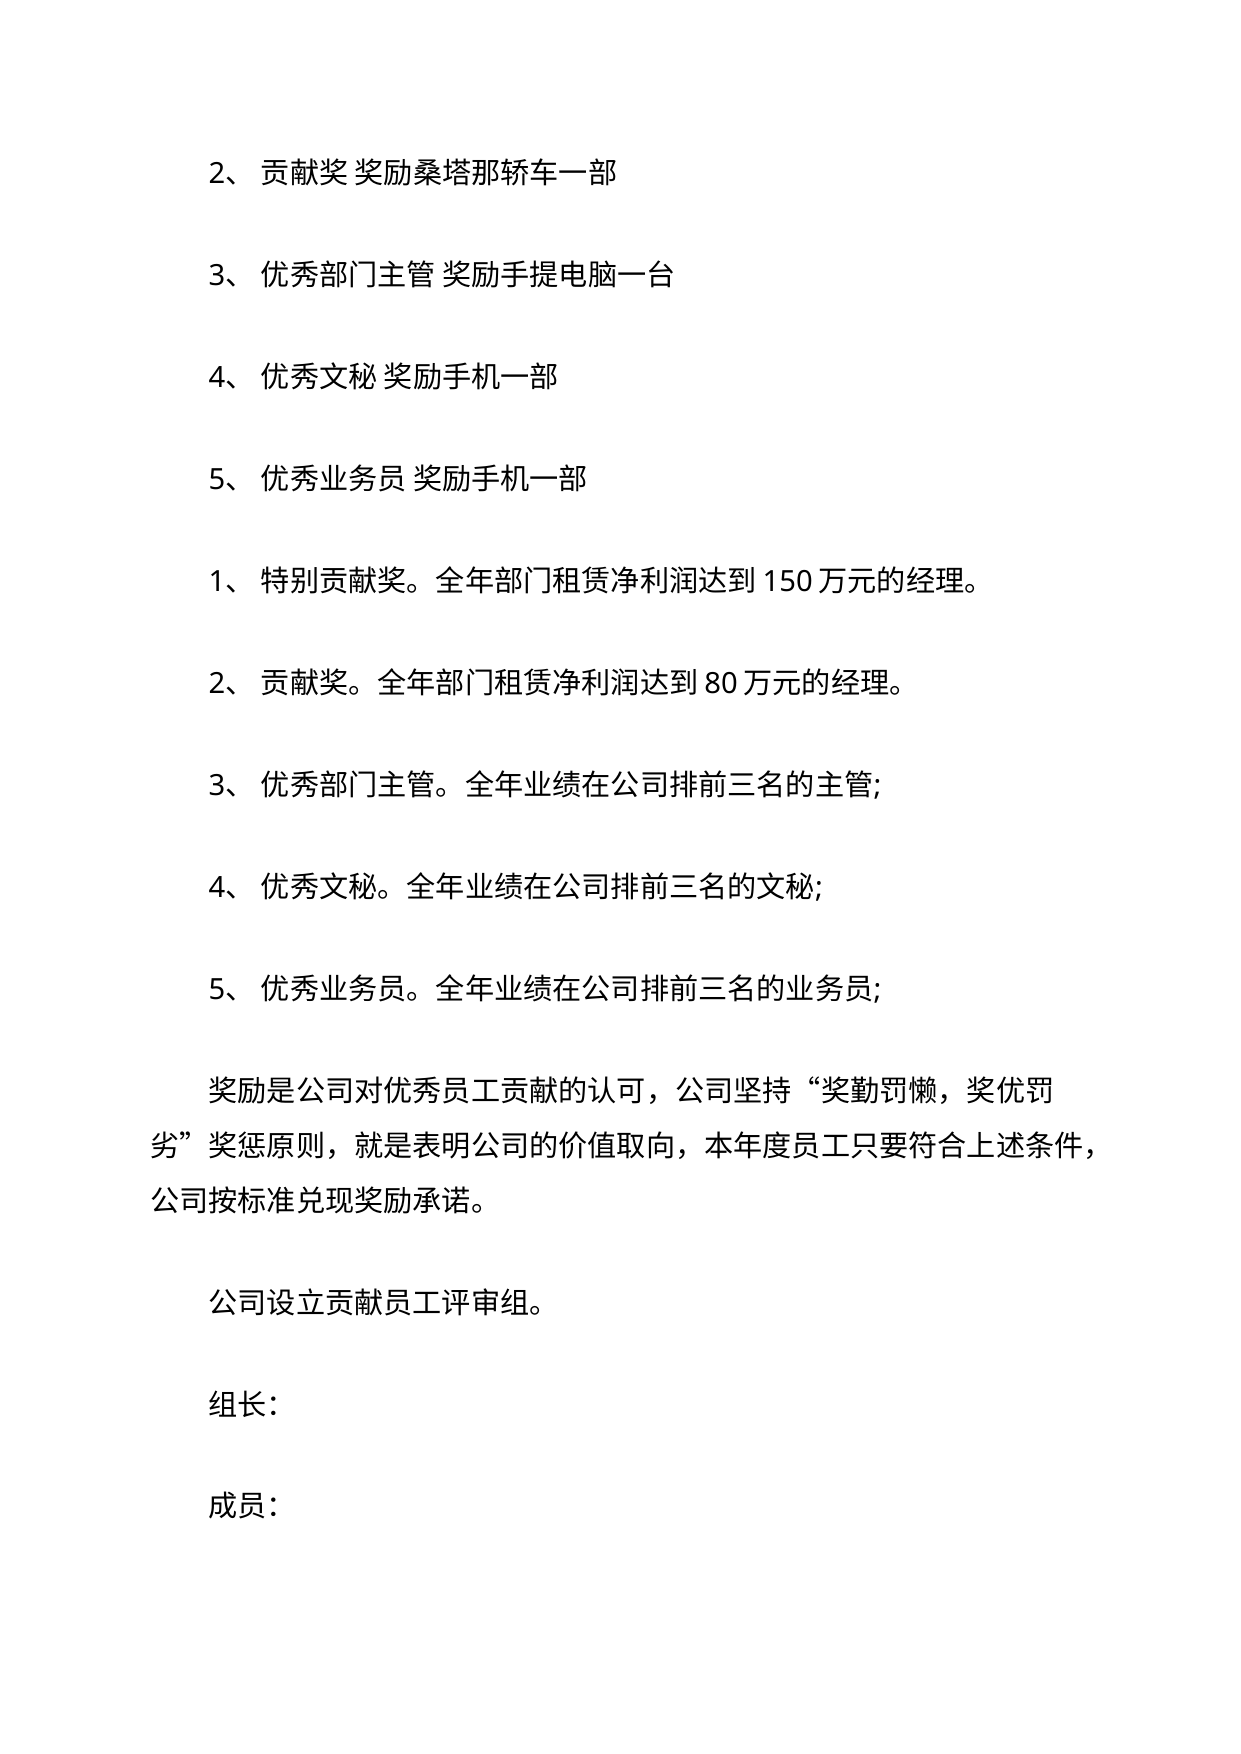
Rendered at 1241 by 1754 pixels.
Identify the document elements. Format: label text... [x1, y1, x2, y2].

text 2、 贡献奖 奖励桑塔那轿车一部 [150, 150, 1090, 192]
text 4、 优秀文秘 奖励手机一部 [150, 354, 1090, 396]
text 成员： [150, 1483, 1090, 1525]
text 3、 优秀部门主管。全年业绩在公司排前三名的主管; [150, 762, 1090, 804]
text 奖励是公司对优秀员工贡献的认可，公司坚持“奖勤罚懒，奖优罚劣”奖惩原则，就是表明公司的价值取向，本年度员工只要符合上述条件，公司按标准兑现奖励承诺。 [150, 1068, 1090, 1220]
text 1、 特别贡献奖。全年部门租赁净利润达到150万元的经理。 [150, 558, 1090, 600]
text 3、 优秀部门主管 奖励手提电脑一台 [150, 252, 1090, 294]
text 5、 优秀业务员 奖励手机一部 [150, 456, 1090, 498]
text 2、 贡献奖。全年部门租赁净利润达到80万元的经理。 [150, 660, 1090, 702]
text 公司设立贡献员工评审组。 [150, 1279, 1090, 1322]
text 5、 优秀业务员。全年业绩在公司排前三名的业务员; [150, 966, 1090, 1008]
text 4、 优秀文秘。全年业绩在公司排前三名的文秘; [150, 864, 1090, 906]
text 组长： [150, 1381, 1090, 1423]
